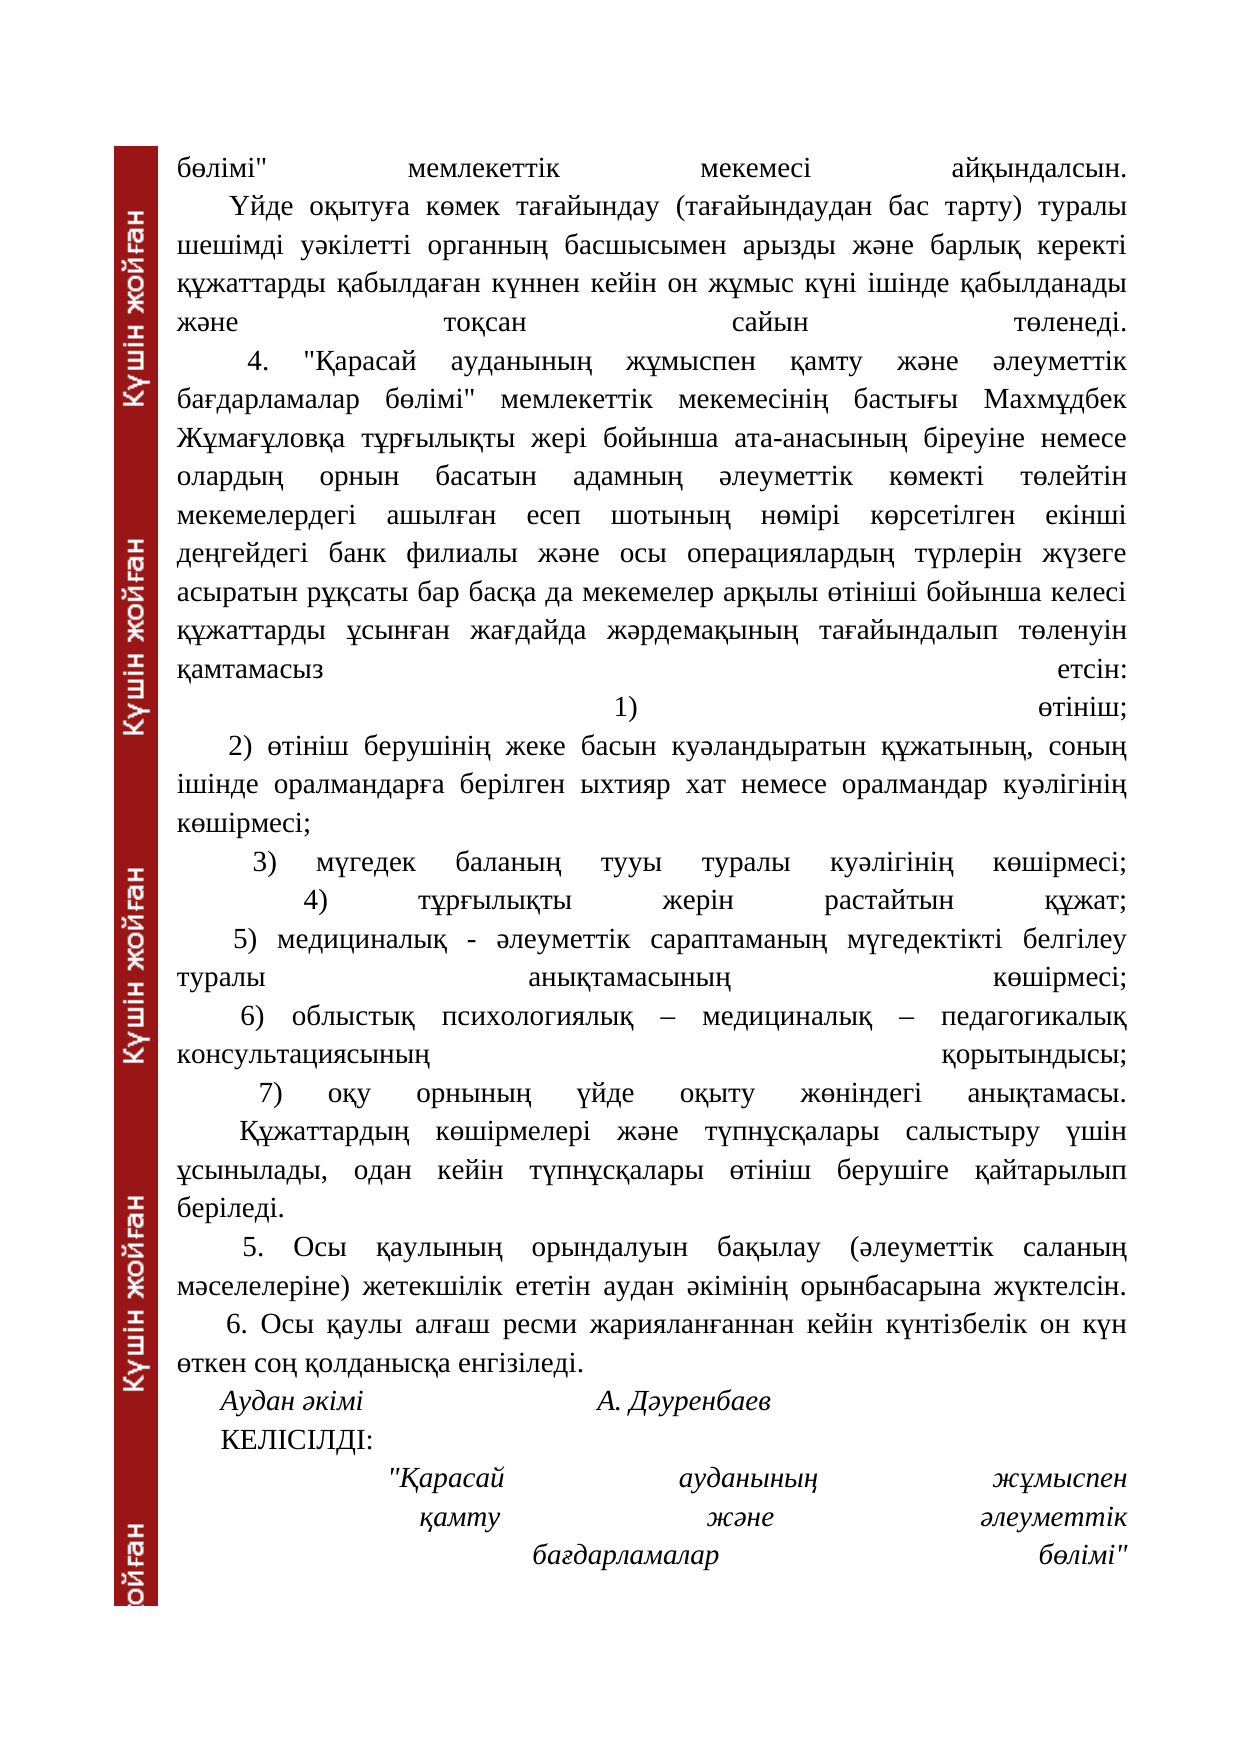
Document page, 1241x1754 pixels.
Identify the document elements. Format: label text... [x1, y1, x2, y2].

picture [114, 1417, 158, 1422]
picture [114, 1571, 158, 1606]
text Аудан әкімі А. Дәуренбаев [112, 1383, 1128, 1417]
picture [114, 146, 158, 150]
picture [114, 1378, 158, 1383]
picture [114, 1455, 158, 1460]
text КЕЛІСІЛДІ: [112, 1422, 1128, 1455]
